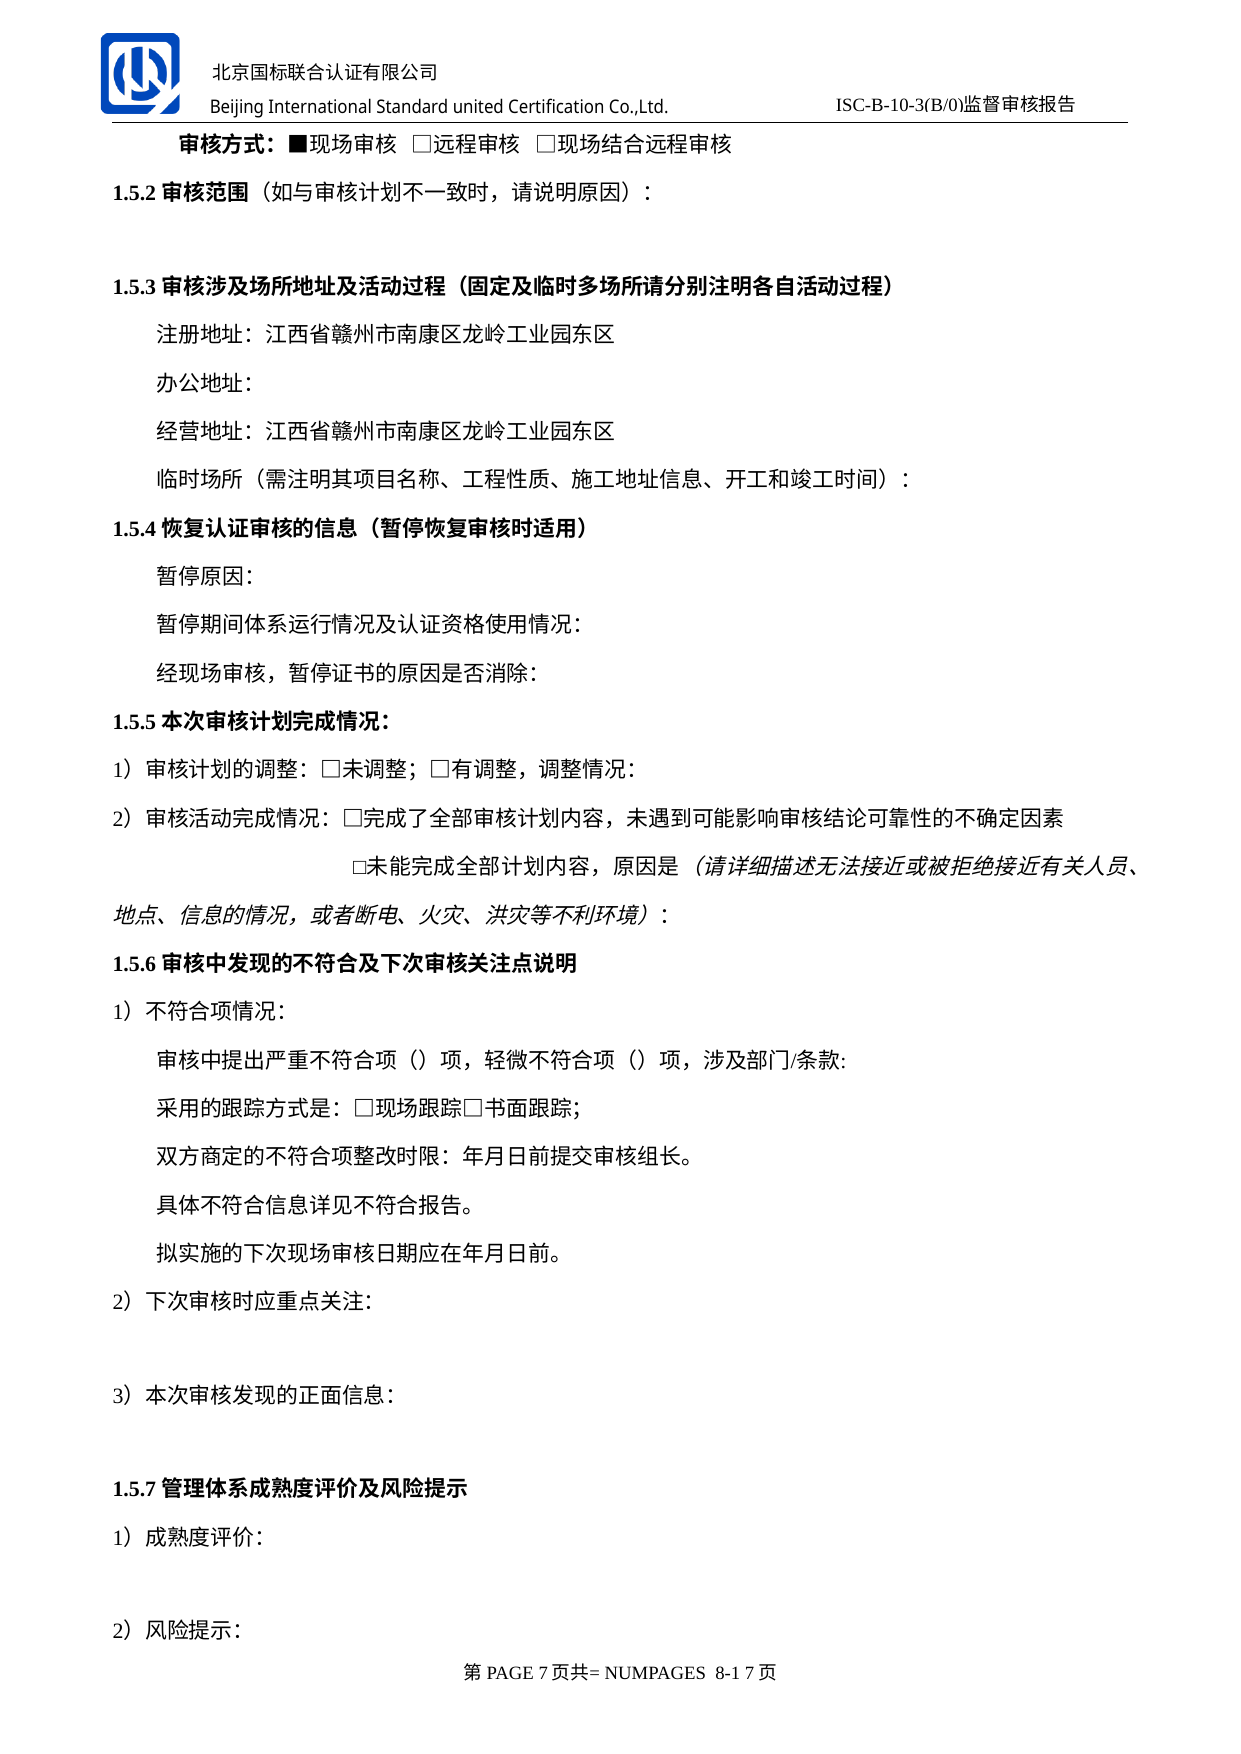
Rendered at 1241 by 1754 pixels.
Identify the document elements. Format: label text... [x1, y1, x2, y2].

text 3）本次审核发现的正面信息： [112, 1377, 1128, 1410]
text 2）审核活动完成情况：□完成了全部审核计划内容，未遇到可能影响审核结论可靠性的不确定因素 [112, 800, 1128, 833]
text 1）不符合项情况： [112, 994, 1128, 1026]
text 审核中提出严重不符合项（）项，轻微不符合项（）项，涉及部门/条款: [112, 1042, 1128, 1075]
text 2）风险提示： [112, 1612, 1128, 1645]
text □未能完成全部计划内容，原因是（请详细描述无法接近或被拒绝接近有关人员、地点、信息的情况，或者断电、火灾、洪灾等不利环境）： [112, 848, 1128, 930]
text 2）下次审核时应重点关注： [112, 1284, 1128, 1316]
text 注册地址：江西省赣州市南康区龙岭工业园东区 [112, 317, 1128, 349]
text 1.5.3 审核涉及场所地址及活动过程（固定及临时多场所请分别注明各自活动过程） [112, 268, 1128, 301]
text 暂停原因： [157, 558, 1128, 591]
text 经营地址：江西省赣州市南康区龙岭工业园东区 [112, 413, 1128, 446]
text 1.5.4 恢复认证审核的信息（暂停恢复审核时适用） [112, 510, 1128, 543]
text 临时场所（需注明其项目名称、工程性质、施工地址信息、开工和竣工时间）： [112, 462, 1128, 494]
picture [100, 33, 180, 114]
text 1.5.2 审核范围（如与审核计划不一致时，请说明原因）： [112, 175, 1128, 207]
text 1.5.7 管理体系成熟度评价及风险提示 [112, 1471, 1128, 1503]
text 暂停期间体系运行情况及认证资格使用情况： [157, 607, 1128, 639]
text 具体不符合信息详见不符合报告。 [156, 1187, 1128, 1220]
text 拟实施的下次现场审核日期应在年月日前。 [112, 1236, 1128, 1268]
text 办公地址： [112, 365, 1128, 398]
text 审核方式：■现场审核 □远程审核 □现场结合远程审核 [112, 127, 1128, 159]
text 经现场审核，暂停证书的原因是否消除： [157, 655, 1128, 688]
text 采用的跟踪方式是：□现场跟踪□书面跟踪； [112, 1091, 1128, 1123]
text 1.5.6 审核中发现的不符合及下次审核关注点说明 [112, 946, 1128, 978]
text 双方商定的不符合项整改时限：年月日前提交审核组长。 [156, 1139, 1128, 1171]
text 1）成熟度评价： [112, 1519, 1128, 1552]
text 1.5.5 本次审核计划完成情况： [112, 703, 1128, 736]
text 1）审核计划的调整：□未调整；□有调整，调整情况： [112, 752, 1128, 784]
